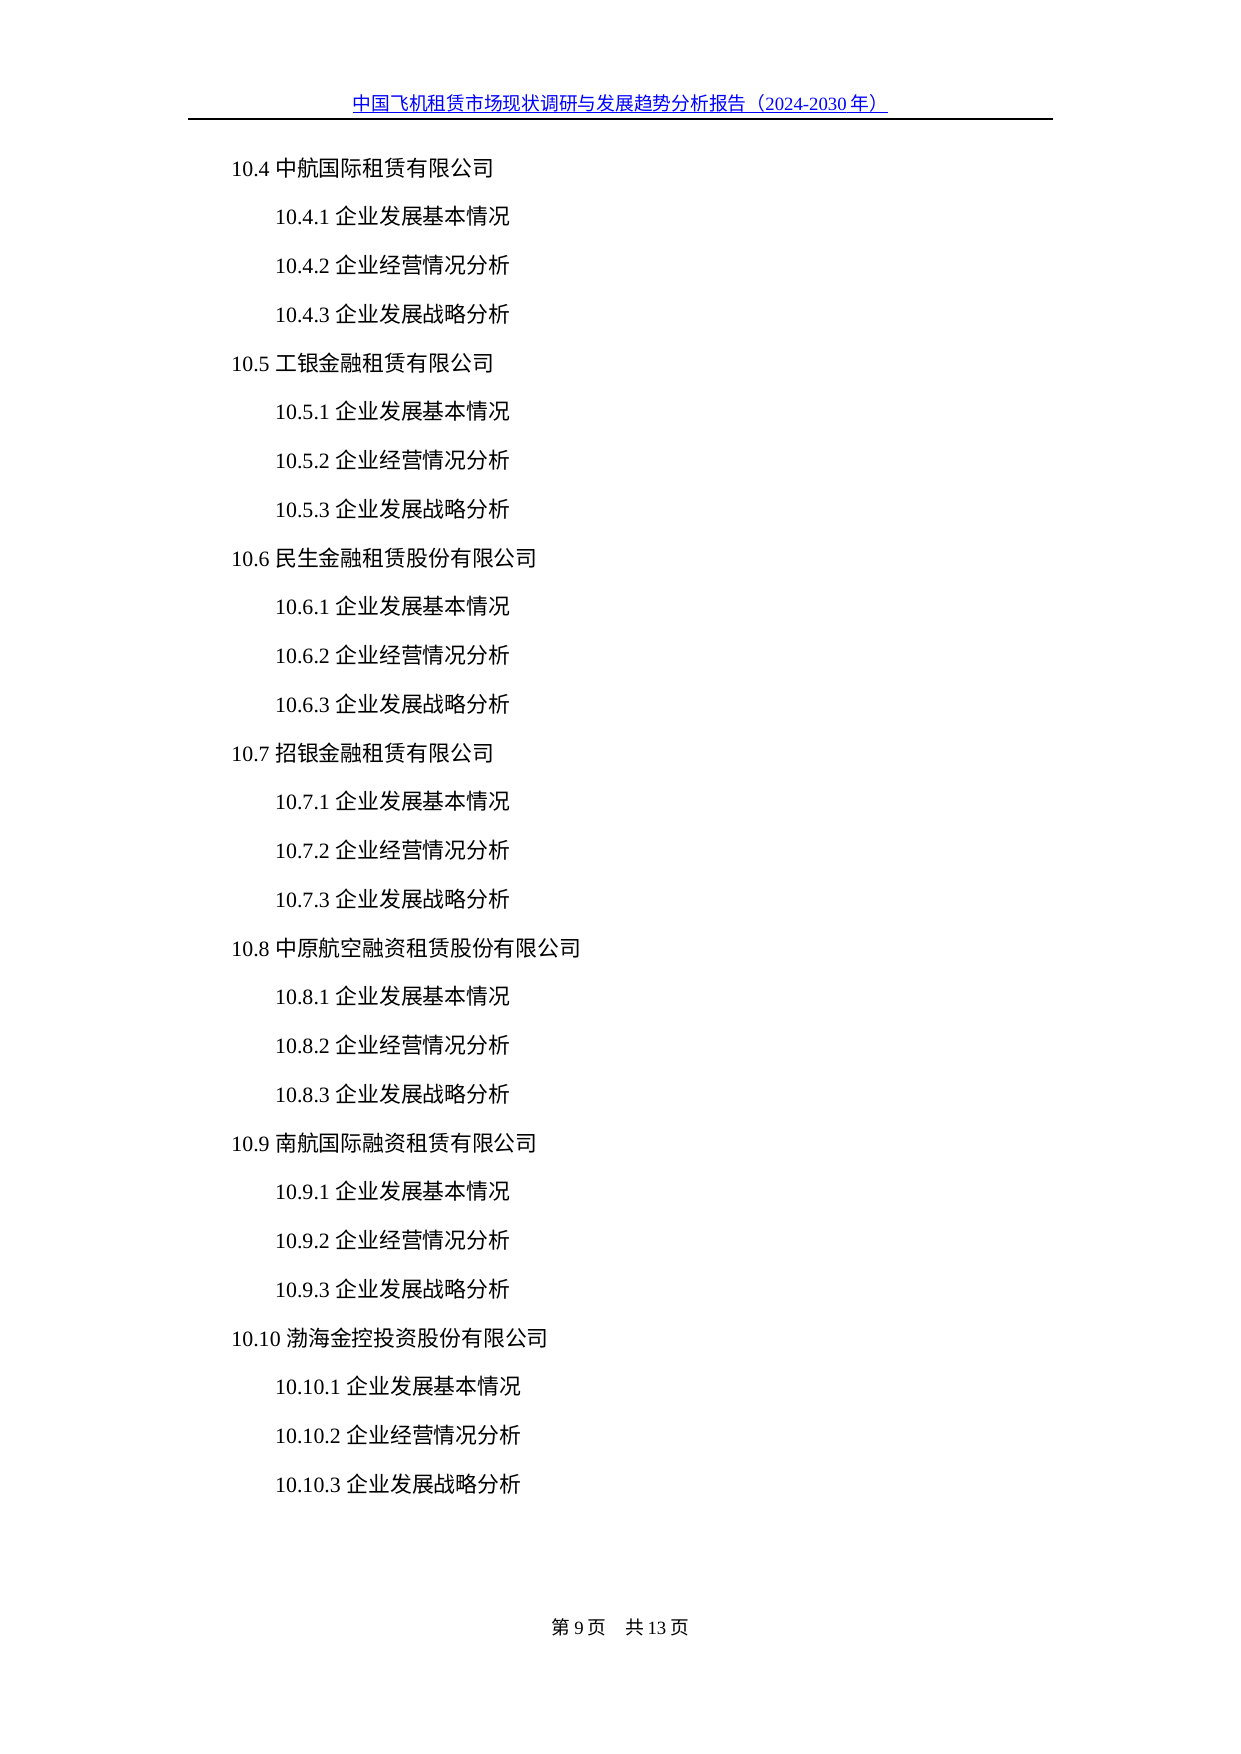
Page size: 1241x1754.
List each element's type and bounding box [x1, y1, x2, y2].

text [187, 150, 1053, 1499]
